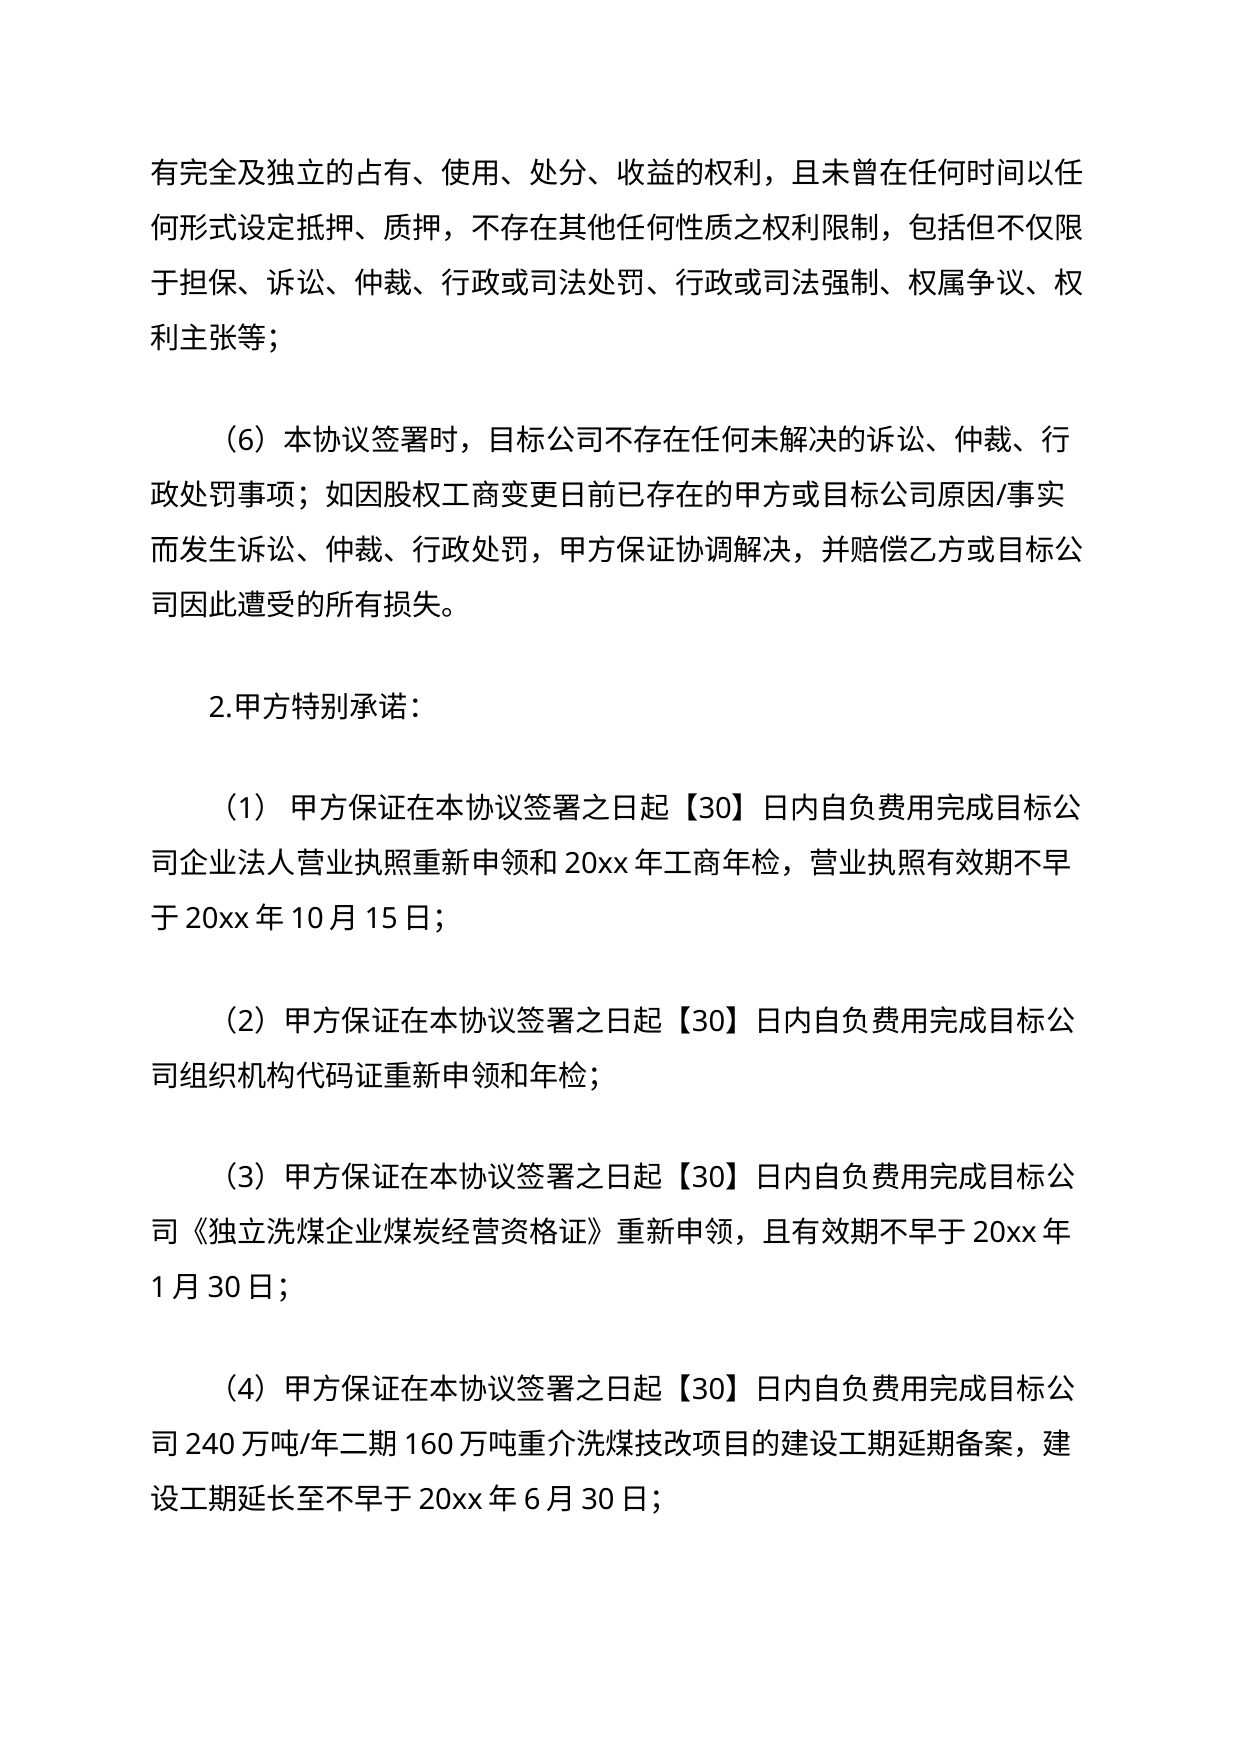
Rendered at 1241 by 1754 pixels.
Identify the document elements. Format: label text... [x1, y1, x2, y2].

text （1） 甲方保证在本协议签署之日起【30】日内自负费用完成目标公司企业法人营业执照重新申领和20xx年工商年检，营业执照有效期不早于20xx年10月15日； [150, 785, 1090, 937]
text （3）甲方保证在本协议签署之日起【30】日内自负费用完成目标公司《独立洗煤企业煤炭经营资格证》重新申领，且有效期不早于20xx年1月30日； [150, 1154, 1090, 1306]
text （4）甲方保证在本协议签署之日起【30】日内自负费用完成目标公司240万吨/年二期160万吨重介洗煤技改项目的建设工期延期备案，建设工期延长至不早于20xx年6月30日； [150, 1366, 1090, 1518]
text （6）本协议签署时，目标公司不存在任何未解决的诉讼、仲裁、行政处罚事项；如因股权工商变更日前已存在的甲方或目标公司原因/事实而发生诉讼、仲裁、行政处罚，甲方保证协调解决，并赔偿乙方或目标公司因此遭受的所有损失。 [150, 416, 1090, 624]
text 2.甲方特别承诺： [150, 683, 1090, 726]
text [150, 150, 1090, 357]
text （2）甲方保证在本协议签署之日起【30】日内自负费用完成目标公司组织机构代码证重新申领和年检； [150, 997, 1090, 1094]
